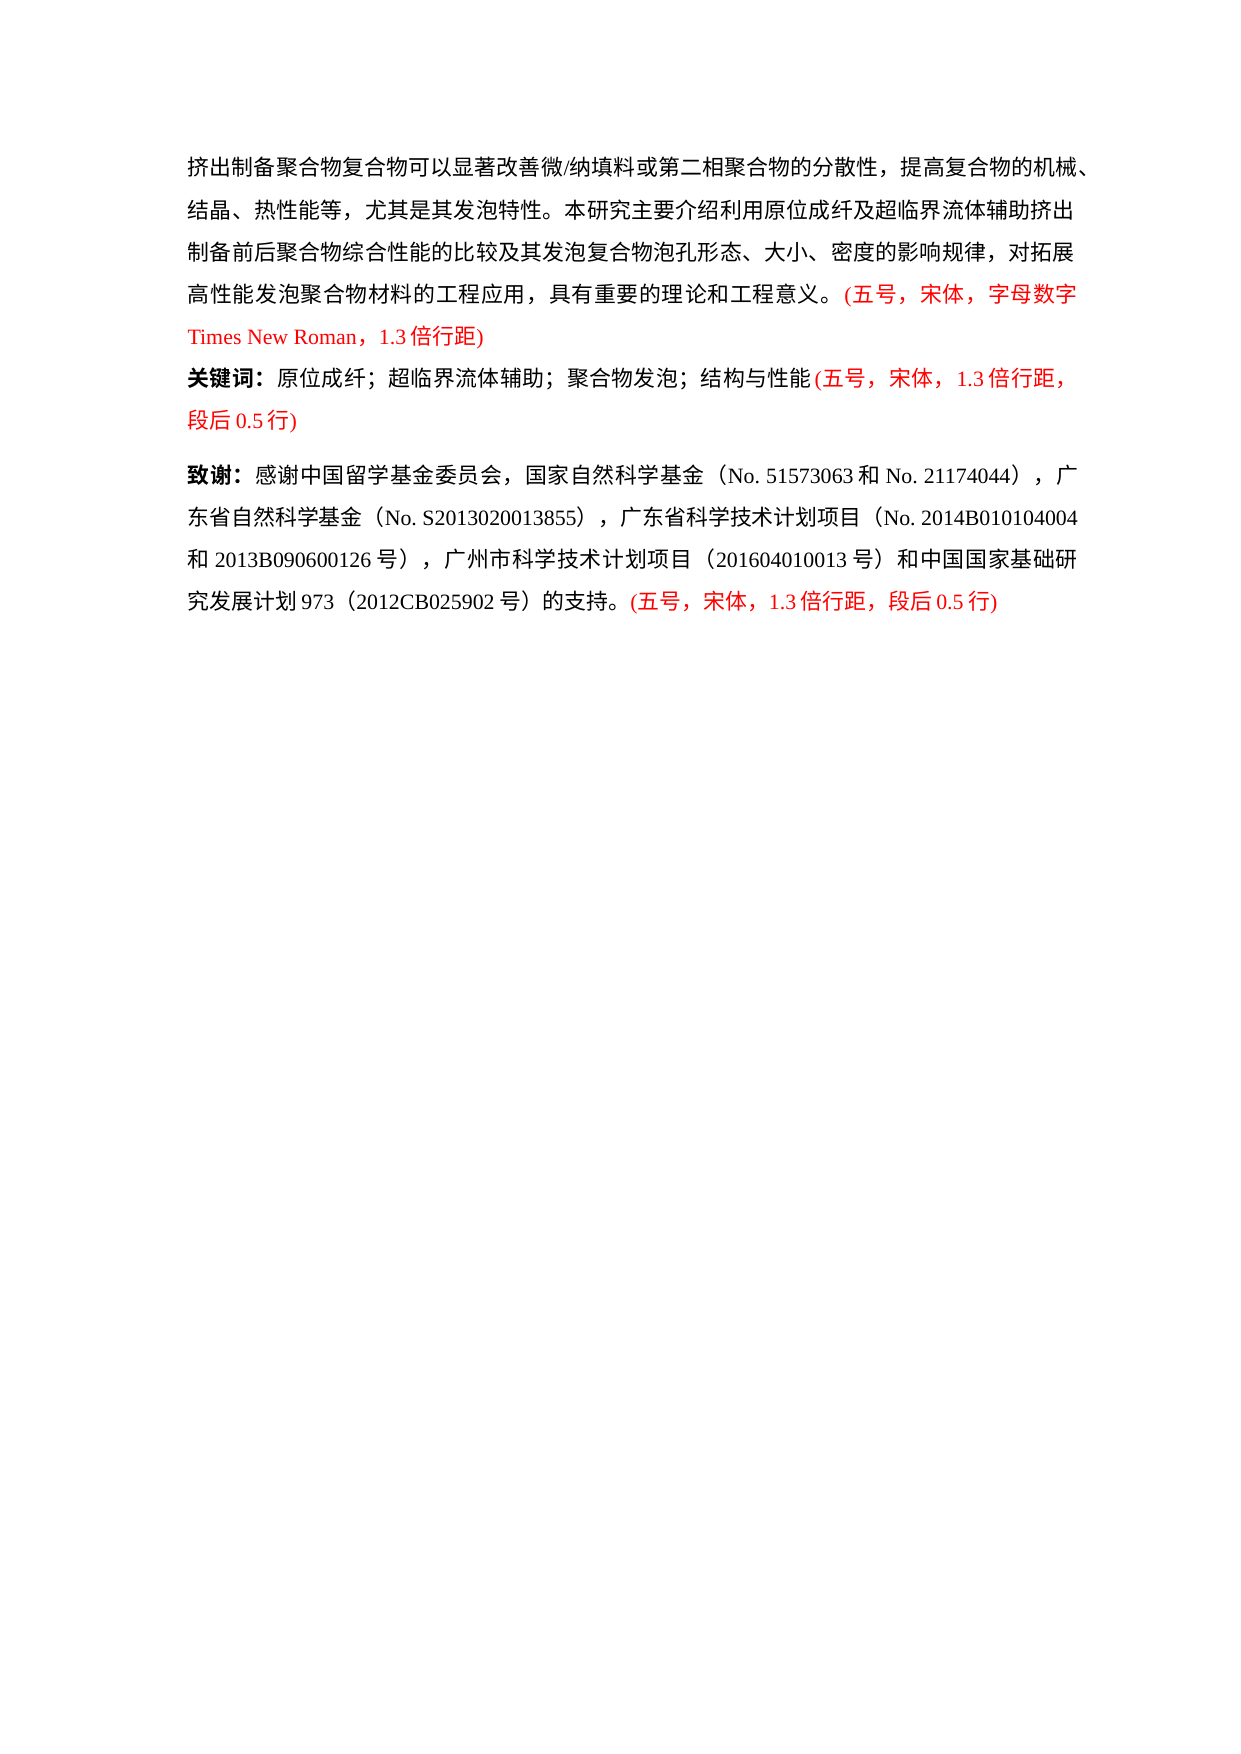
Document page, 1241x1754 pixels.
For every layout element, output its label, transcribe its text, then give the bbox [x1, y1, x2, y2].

text 关键词：原位成纤；超临界流体辅助；聚合物发泡；结构与性能(五号，宋体，1.3倍行距，段后0.5行) [187, 361, 1078, 435]
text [187, 150, 1078, 351]
text 致谢：感谢中国留学基金委员会，国家自然科学基金（No. 51573063和No. 21174044），广东省自然科学基金（No. S2013020013855），广东省科学技术计划项目（No. 2014B010104004和2013B090600126号），广州市科学技术计划项目（201604010013号）和中国国家基础研究发展计划973（2012CB025902号）的支持。(五号，宋体，1.3倍行距，段后0.5行) [187, 457, 1078, 616]
